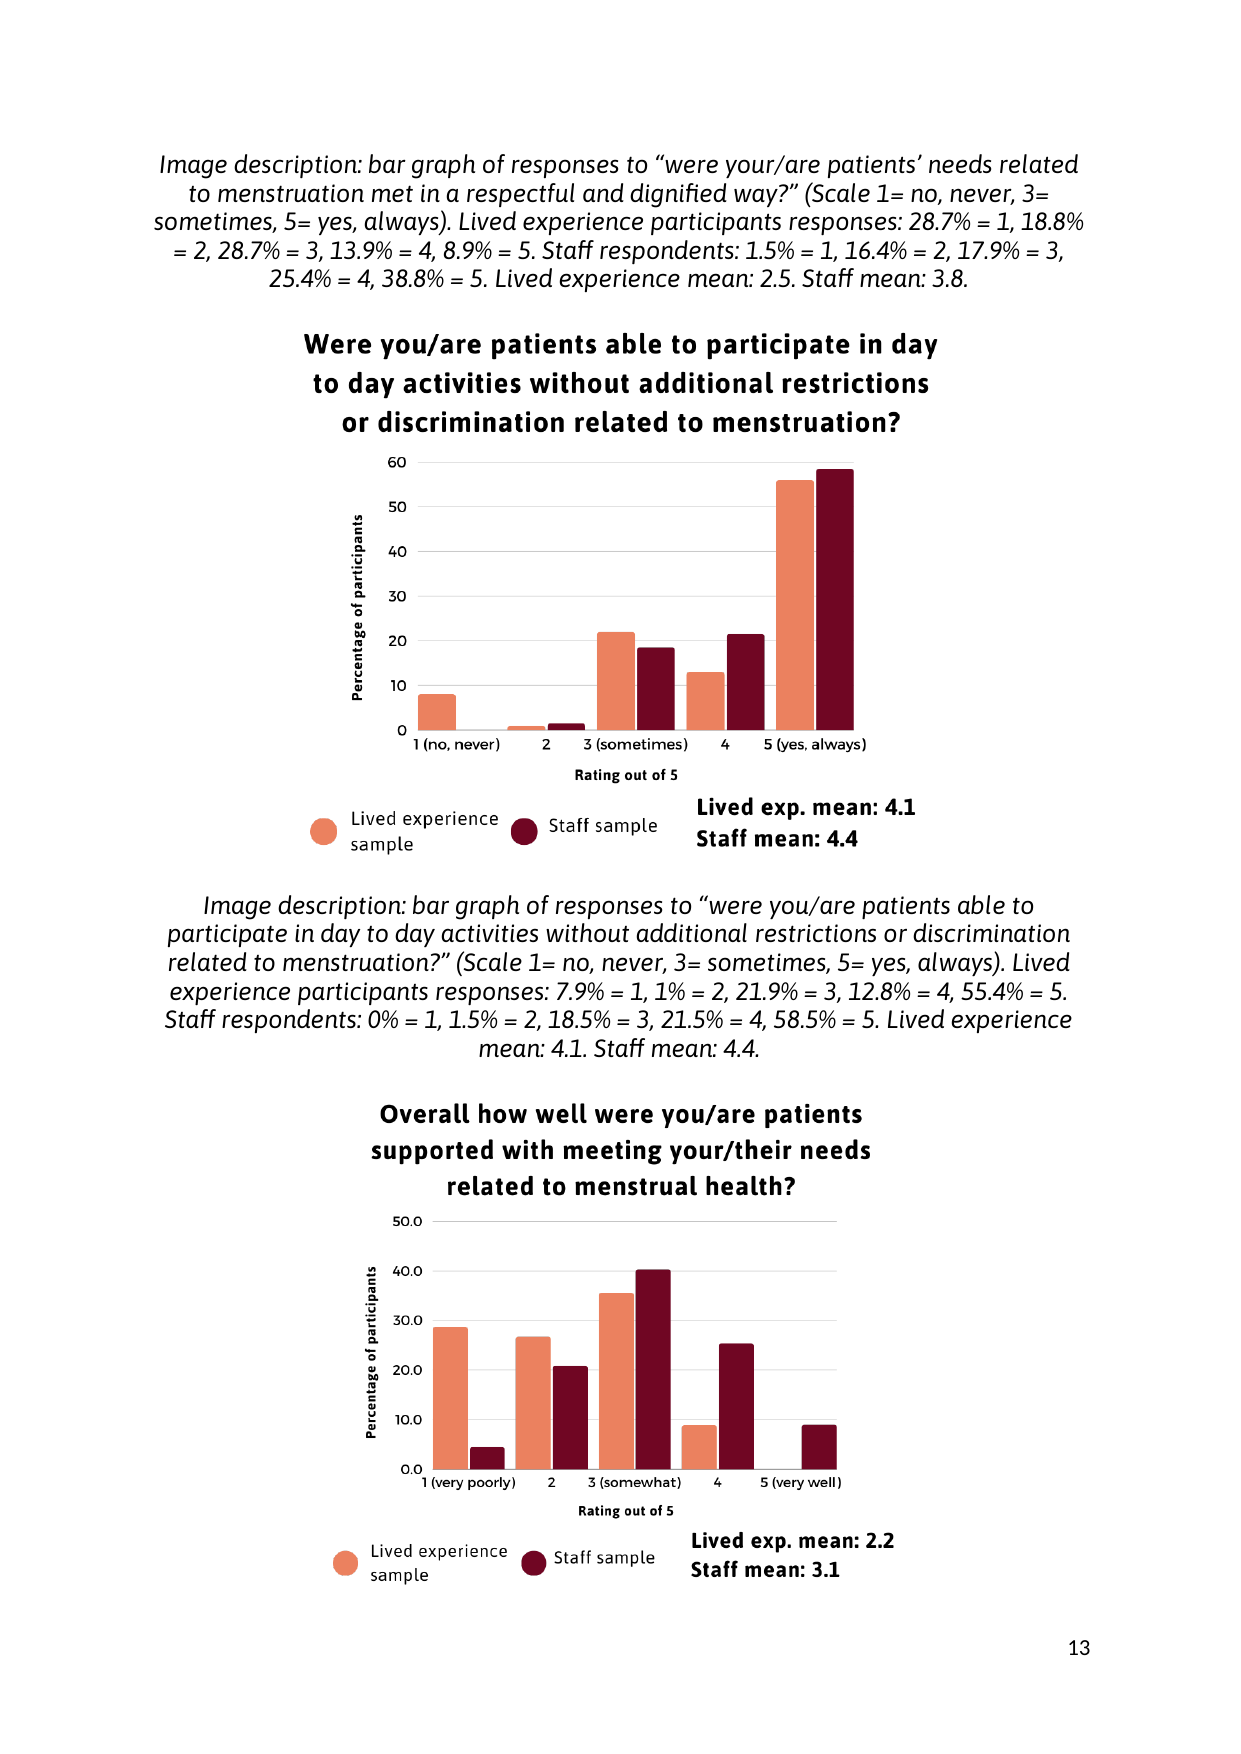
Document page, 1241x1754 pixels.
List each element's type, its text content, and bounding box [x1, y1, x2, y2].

picture [317, 1087, 923, 1595]
picture [293, 318, 948, 866]
text Image description: bar graph of responses to “were you/are patients able to participate in day to day activities without additional restrictions or discrimination related to menstruation?” (Scale 1= no, never, 3= sometimes, 5= yes, always). Lived experience participants responses: 7.9% = 1, 1% = 2, 21.9% = 3, 12.8% = 4, 55.4% = 5. Staff respondents: 0% = 1, 1.5% = 2, 18.5% = 3, 21.5% = 4, 58.5% = 5. Lived experience mean: 4.1. Staff mean: 4.4. [150, 891, 1090, 1063]
text Image description: bar graph of responses to “were your/are patients’ needs related to menstruation met in a respectful and dignified way?” (Scale 1= no, never, 3= sometimes, 5= yes, always). Lived experience participants responses: 28.7% = 1, 18.8% = 2, 28.7% = 3, 13.9% = 4, 8.9% = 5. Staff respondents: 1.5% = 1, 16.4% = 2, 17.9% = 3, 25.4% = 4, 38.8% = 5. Lived experience mean: 2.5. Staff mean: 3.8. [150, 150, 1090, 293]
